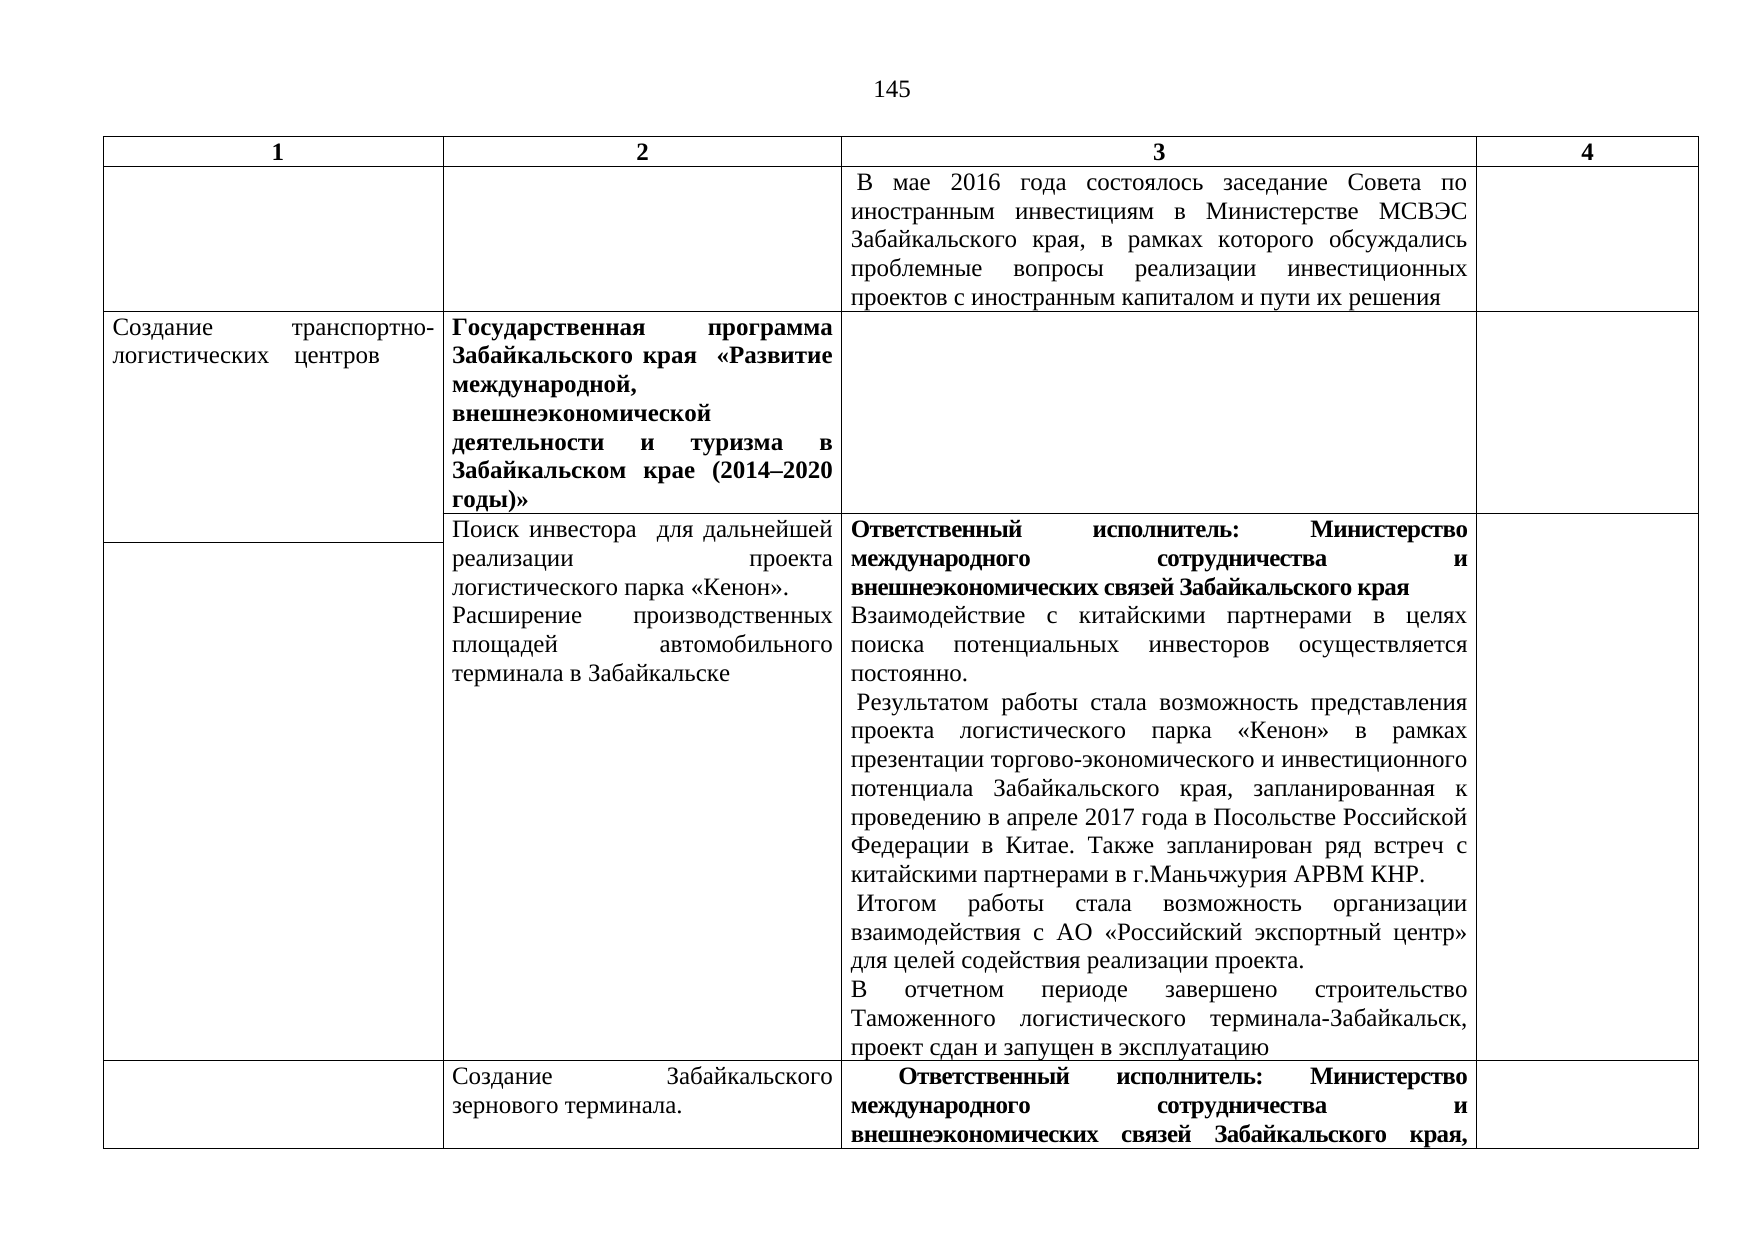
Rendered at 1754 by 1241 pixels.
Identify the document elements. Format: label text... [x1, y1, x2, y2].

table_header 4 [1477, 137, 1698, 166]
table_header 3 [842, 137, 1476, 166]
table_cell [1477, 167, 1698, 311]
table_cell Поиск инвестора для дальнейшей реализации проекта логистического парка «Кенон». Расширение производственных площадей автомобильного терминала в Забайкальске [444, 514, 841, 1060]
table_cell [104, 543, 443, 1060]
table_cell [104, 1061, 443, 1148]
table_header 1 [104, 137, 443, 166]
table_cell [1477, 514, 1698, 1060]
table_cell Государственная программа Забайкальского края «Развитие международной, внешнеэкономической деятельности и туризма в Забайкальском крае (2014–2020 годы)» [444, 312, 841, 513]
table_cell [842, 1061, 1476, 1148]
table_cell Создание транспортно-логистических центров [104, 312, 443, 542]
table_cell [1477, 1061, 1698, 1148]
table_cell Ответственный исполнитель: Министерство международного сотрудничества и внешнеэкономических связей Забайкальского края Взаимодействие с китайскими партнерами в целях поиска потенциальных инвесторов осуществляется постоянно. Результатом работы стала возможность представления проекта логистического парка «Кенон» в рамках презентации торгово-экономического и инвестиционного потенциала Забайкальского края, запланированная к проведению в апреле 2017 года в Посольстве Российской Федерации в Китае. Также запланирован ряд встреч с китайскими партнерами в г.Маньчжурия АРВМ КНР. Итогом работы стала возможность организации взаимодействия с АО «Российский экспортный центр» для целей содействия реализации проекта. В отчетном периоде завершено строительство Таможенного логистического терминала-Забайкальск, проект сдан и запущен в эксплуатацию [842, 514, 1476, 1060]
table_cell [842, 312, 1476, 513]
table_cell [444, 1061, 841, 1148]
table_header 2 [444, 137, 841, 166]
table_cell [1477, 312, 1698, 513]
